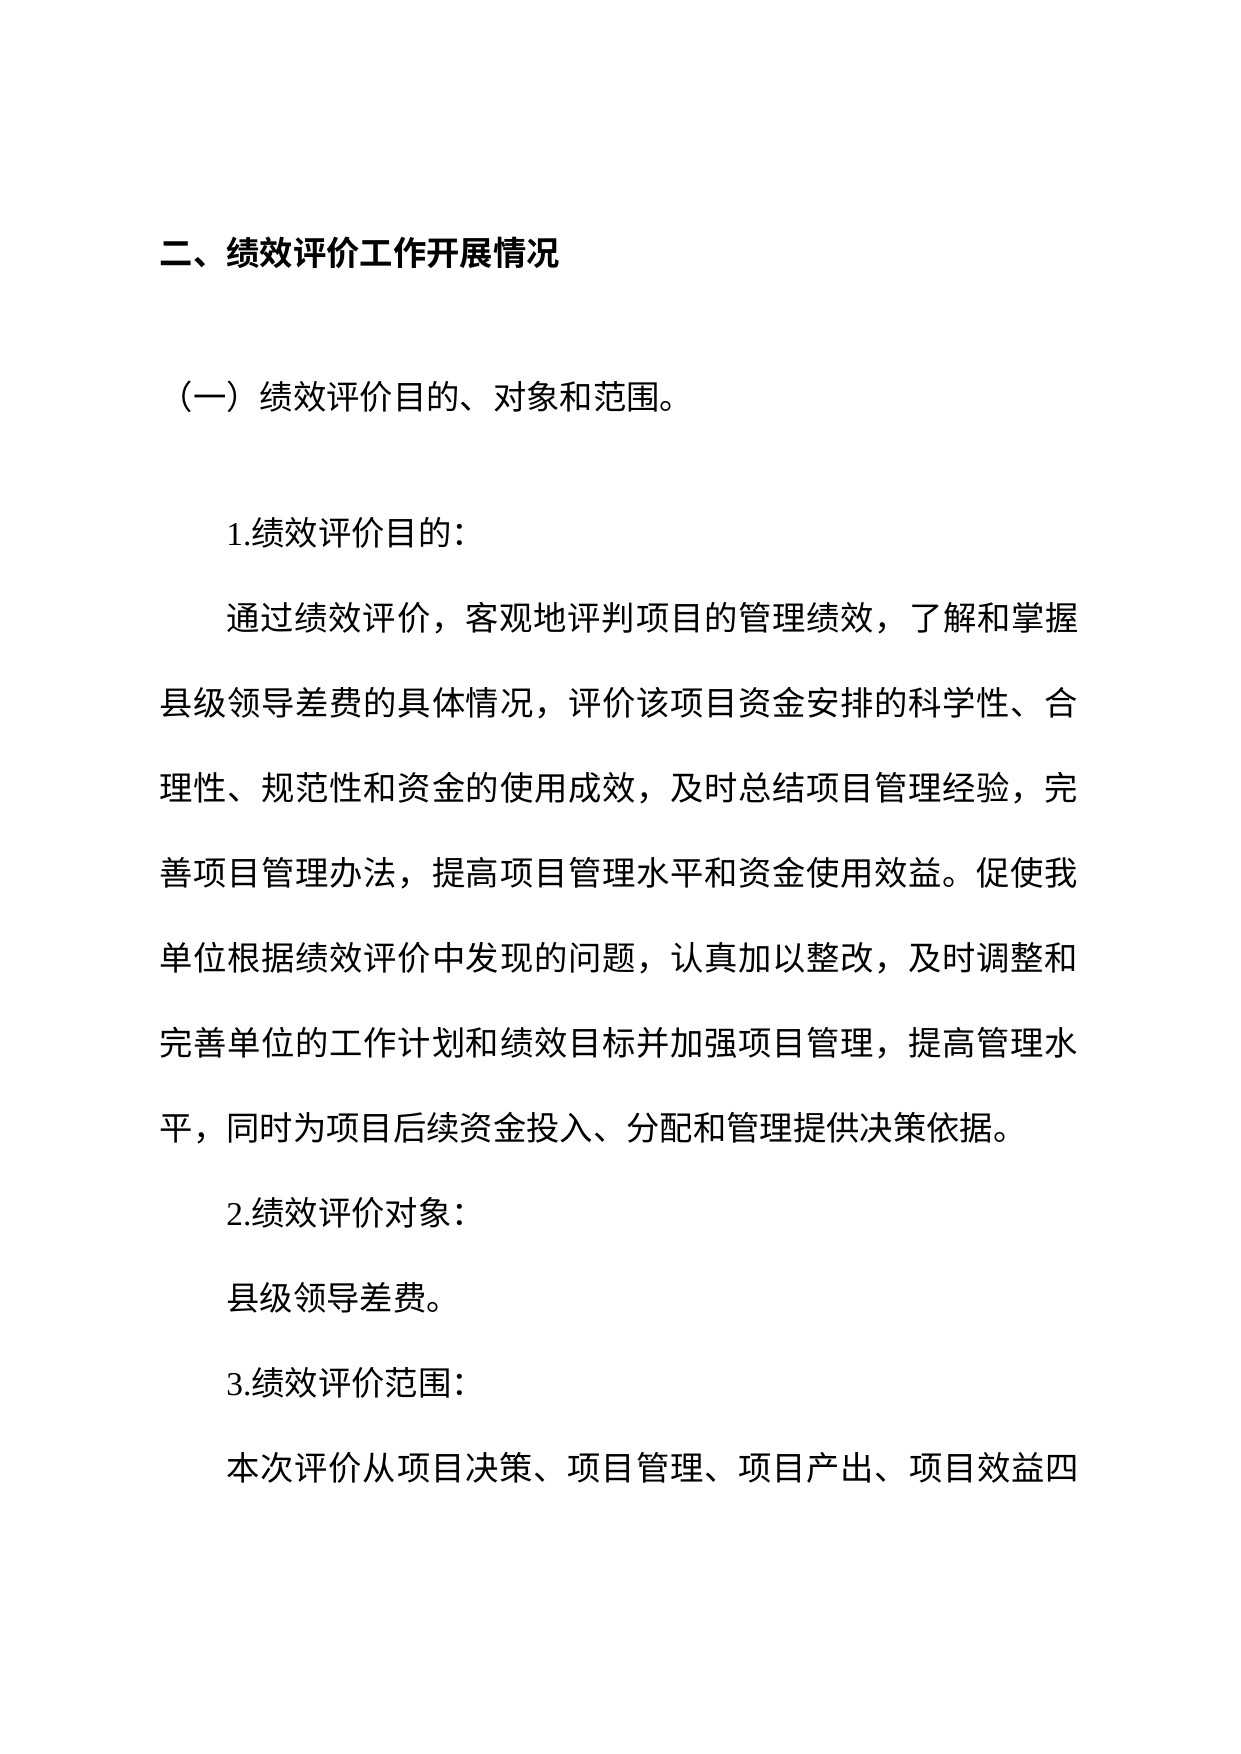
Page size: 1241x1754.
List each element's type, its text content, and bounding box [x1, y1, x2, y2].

text 3.绩效评价范围： [159, 1338, 1081, 1423]
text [159, 1423, 1081, 1508]
text 县级领导差费。 [159, 1253, 1081, 1338]
subtitle 二、绩效评价工作开展情况 [159, 209, 1081, 294]
text 2.绩效评价对象： [159, 1168, 1081, 1253]
text 通过绩效评价，客观地评判项目的管理绩效，了解和掌握县级领导差费的具体情况，评价该项目资金安排的科学性、合理性、规范性和资金的使用成效，及时总结项目管理经验，完善项目管理办法，提高项目管理水平和资金使用效益。促使我单位根据绩效评价中发现的问题，认真加以整改，及时调整和完善单位的工作计划和绩效目标并加强项目管理，提高管理水平，同时为项目后续资金投入、分配和管理提供决策依据。 [159, 573, 1081, 1168]
subtitle （一）绩效评价目的、对象和范围。 [159, 352, 1081, 437]
text 1.绩效评价目的： [159, 488, 1081, 573]
